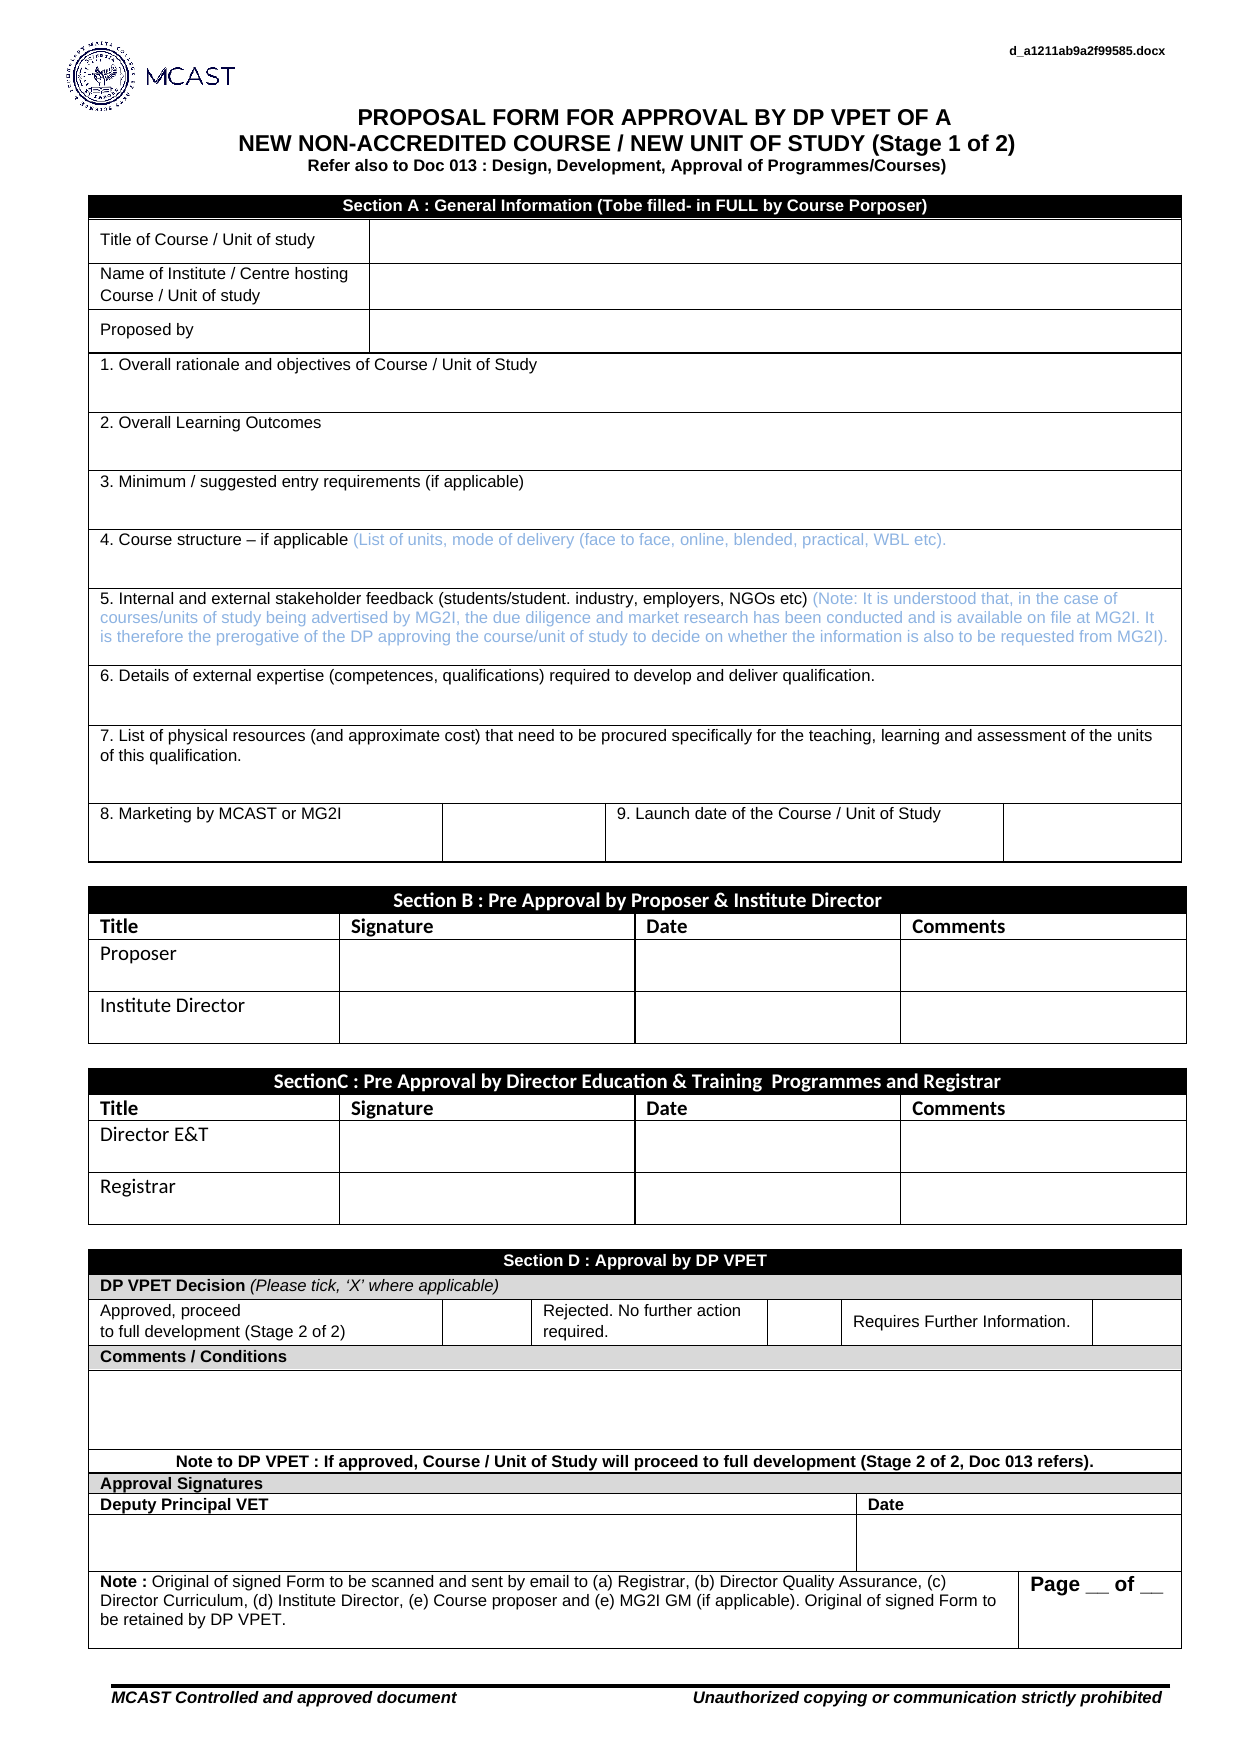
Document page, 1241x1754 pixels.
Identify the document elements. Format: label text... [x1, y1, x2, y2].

table_cell [370, 310, 1181, 352]
table_cell [901, 992, 1186, 1043]
table_cell Date [857, 1494, 1181, 1513]
table_header Approval Signatures [89, 1474, 1181, 1493]
table_cell [636, 992, 900, 1043]
table_header Section D : Approval by DP VPET [89, 1250, 1181, 1274]
table_cell Proposed by [89, 310, 369, 352]
table_cell 7. List of physical resources (and approximate cost) that need to be procured specifically for the teaching, learning and assessment of the units of this qualification. [89, 726, 1181, 803]
table_cell Note : Original of signed Form to be scanned and sent by email to (a) Registrar, (b) Director Quality Assurance, (c) Director Curriculum, (d) Institute Director, (e) Course proposer and (e) MG2I GM (if applicable). Original of signed Form to be retained by DP VPET. [89, 1572, 1018, 1648]
table_cell Date [636, 914, 900, 939]
table_cell Approved, proceed to full development (Stage 2 of 2) [89, 1300, 442, 1345]
table_cell Note to DP VPET : If approved, Course / Unit of Study will proceed to full development (Stage 2 of 2, Doc 013 refers). [89, 1450, 1181, 1472]
table_cell [1093, 1300, 1181, 1345]
table_cell Director E&T [89, 1121, 339, 1172]
table_cell [340, 1173, 634, 1224]
table_cell 4. Course structure – if applicable (List of units, mode of delivery (face to face, online, blended, practical, WBL etc). [89, 530, 1181, 587]
table_header Section A : General Information (Tobe filled- in FULL by Course Porposer) [89, 196, 1181, 218]
table_cell [443, 1300, 531, 1345]
table_cell [340, 940, 634, 991]
table_cell [636, 1173, 900, 1224]
table_cell DP VPET Decision (Please tick, ‘X’ where applicable) [89, 1275, 1181, 1299]
table_cell [636, 940, 900, 991]
table_cell Comments [901, 1095, 1186, 1120]
table_cell Signature [340, 914, 634, 939]
table_cell [370, 264, 1181, 308]
table_cell [89, 1515, 856, 1571]
table_cell Comments / Conditions [89, 1346, 1181, 1369]
table_header 1. Overall rationale and objectives of Course / Unit of Study [89, 354, 1181, 412]
table_cell [857, 1515, 1181, 1571]
table_cell 2. Overall Learning Outcomes [89, 413, 1181, 470]
table_cell Date [636, 1095, 900, 1120]
table_cell 6. Details of external expertise (competences, qualifications) required to develop and deliver qualification. [89, 666, 1181, 725]
table_cell 9. Launch date of the Course / Unit of Study [606, 804, 1003, 861]
table_cell [340, 992, 634, 1043]
text PROPOSAL FORM FOR APPROVAL BY DP VPET OF A [89, 103, 1165, 130]
table_cell [340, 1121, 634, 1172]
table_cell [370, 220, 1181, 262]
text Refer also to Doc 013 : Design, Development, Approval of Programmes/Courses) [89, 156, 1165, 175]
table_cell [443, 804, 605, 861]
table_cell Page __ of __ [1019, 1572, 1181, 1648]
table_cell Rejected. No further action required. [532, 1300, 767, 1345]
picture [57, 32, 239, 117]
table_cell Institute Director [89, 992, 339, 1043]
table_cell [768, 1300, 841, 1345]
table_cell Signature [340, 1095, 634, 1120]
text NEW NON-ACCREDITED COURSE / NEW UNIT OF STUDY (Stage 1 of 2) [89, 130, 1165, 156]
table_header SectionC : Pre Approval by Director Education & Training Programmes and Registrar [89, 1069, 1186, 1094]
table_cell Requires Further Information. [842, 1300, 1092, 1345]
table_header Section B : Pre Approval by Proposer & Institute Director [89, 887, 1186, 913]
table_cell Proposer [89, 940, 339, 991]
table_cell [89, 1371, 1181, 1449]
table_cell Comments [901, 914, 1186, 939]
table_cell Title of Course / Unit of study [89, 220, 369, 262]
table_cell [901, 1121, 1186, 1172]
table_cell Title [89, 1095, 339, 1120]
table_cell 3. Minimum / suggested entry requirements (if applicable) [89, 471, 1181, 529]
table_cell [901, 940, 1186, 991]
table_cell 8. Marketing by MCAST or MG2I [89, 804, 442, 861]
table_cell Deputy Principal VET [89, 1494, 856, 1513]
table_cell [1004, 804, 1181, 861]
table_cell 5. Internal and external stakeholder feedback (students/student. industry, employers, NGOs etc) (Note: It is understood that, in the case of courses/units of study being advertised by MG2I, the due diligence and market research has been conducted and is available on file at MG2I. It is therefore the prerogative of the DP approving the course/unit of study to decide on whether the information is also to be requested from MG2I). [89, 589, 1181, 665]
table_cell [636, 1121, 900, 1172]
table_cell Name of Institute / Centre hosting Course / Unit of study [89, 264, 369, 308]
table_cell Registrar [89, 1173, 339, 1224]
table_cell [901, 1173, 1186, 1224]
table_cell Title [89, 914, 339, 939]
